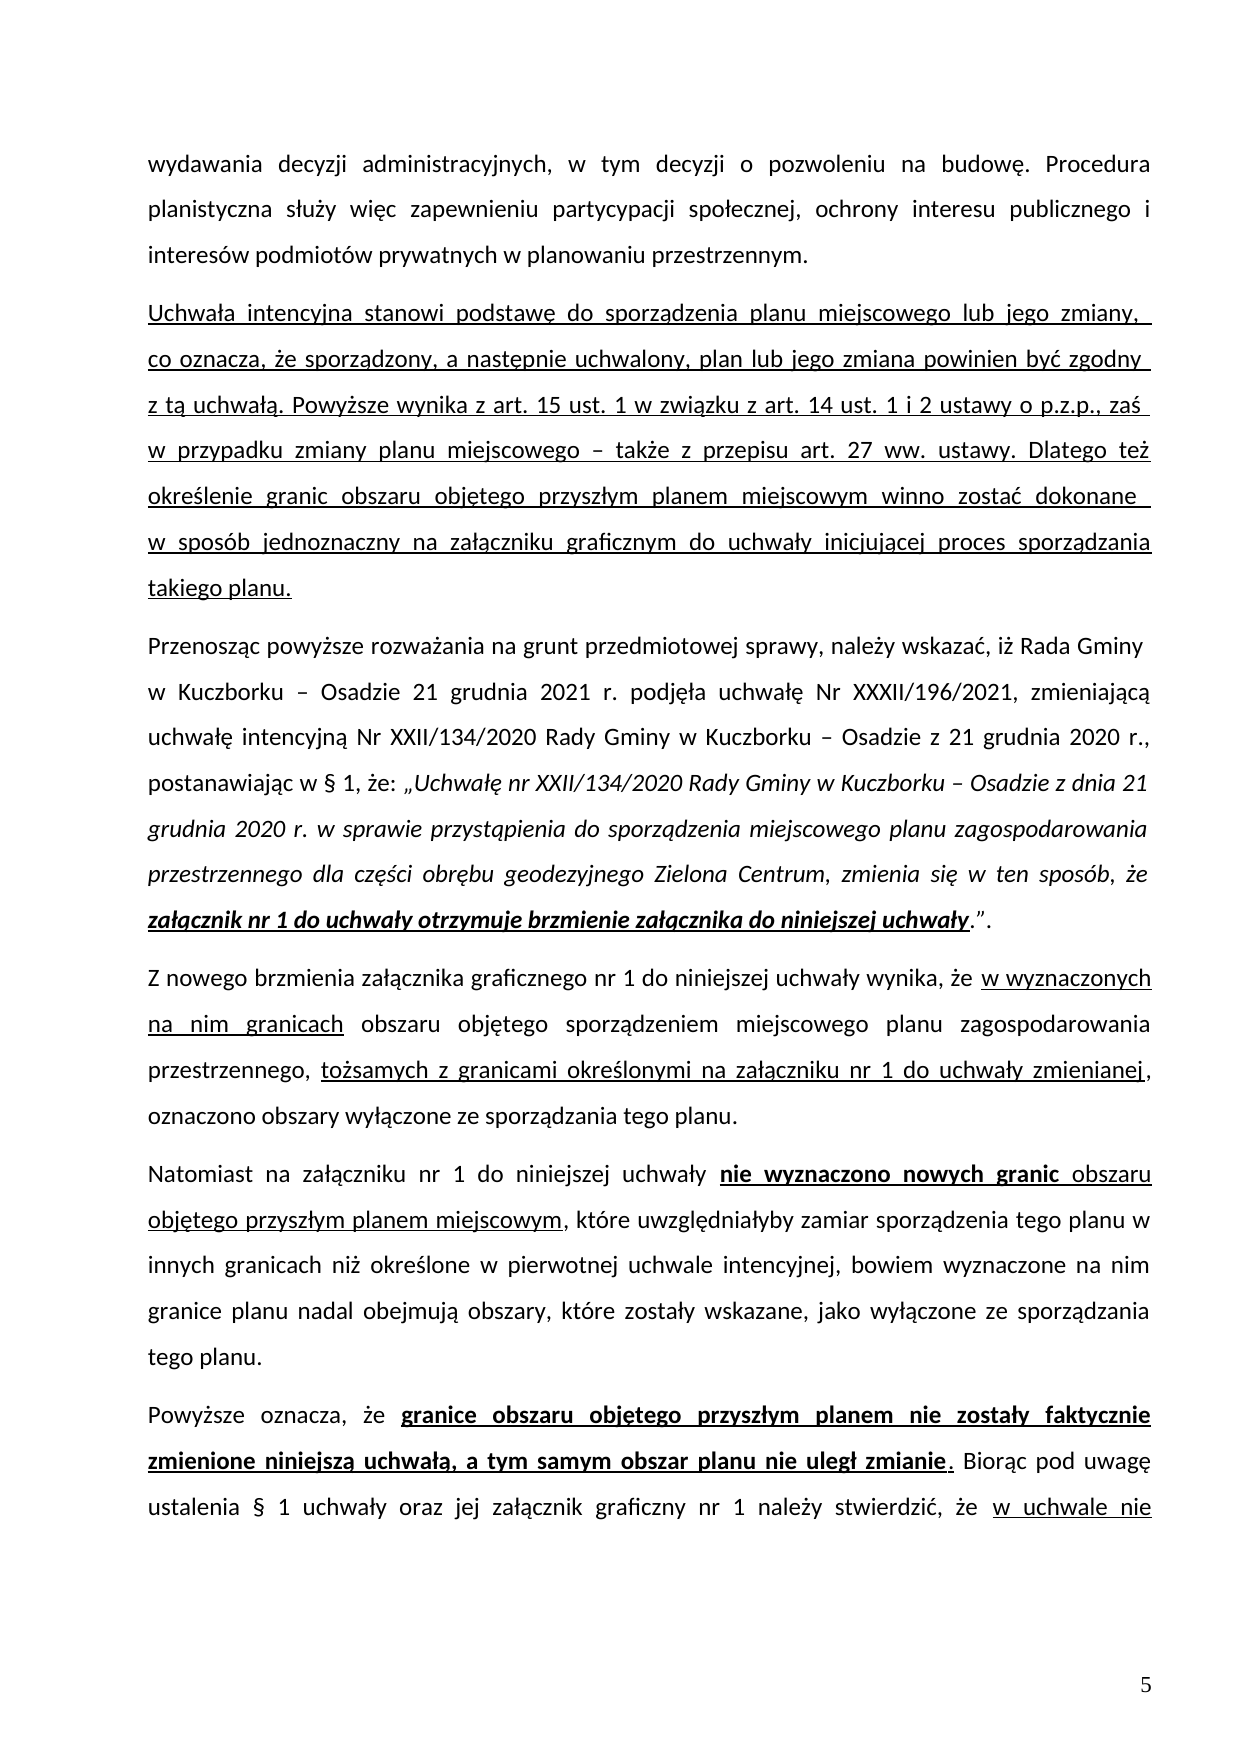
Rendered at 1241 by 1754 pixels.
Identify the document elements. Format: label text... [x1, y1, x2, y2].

text Natomiast na załączniku nr 1 do niniejszej uchwały nie wyznaczono nowych granic obszaru objętego przyszłym planem miejscowym, które uwzględniałyby zamiar sporządzenia tego planu w innych granicach niż określone w pierwotnej uchwale intencyjnej, bowiem wyznaczone na nim granice planu nadal obejmują obszary, które zostały wskazane, jako wyłączone ze sporządzania tego planu. [148, 1158, 1152, 1371]
text Uchwała intencyjna stanowi podstawę do sporządzenia planu miejscowego lub jego zmiany, co oznacza, że sporządzony, a następnie uchwalony, plan lub jego zmiana powinien być zgodny z tą uchwałą. Powyższe wynika z art. 15 ust. 1 w związku z art. 14 ust. 1 i 2 ustawy o p.z.p., zaś w przypadku zmiany planu miejscowego – także z przepisu art. 27 ww. ustawy. Dlatego też określenie granic obszaru objętego przyszłym planem miejscowym winno zostać dokonane w sposób jednoznaczny na załączniku graficznym do uchwały inicjującej proces sporządzania takiego planu. [148, 325, 1152, 552]
text Przenosząc powyższe rozważania na grunt przedmiotowej sprawy, należy wskazać, iż Rada Gminy w Kuczborku – Osadzie 21 grudnia 2021 r. podjęła uchwałę Nr XXXII/196/2021, zmieniającą uchwałę intencyjną Nr XXII/134/2020 Rady Gminy w Kuczborku – Osadzie z 21 grudnia 2020 r., postanawiając w § 1, że: „Uchwałę nr XXII/134/2020 Rady Gminy w Kuczborku – Osadzie z dnia 21 grudnia 2020 r. w sprawie przystąpienia do sporządzenia miejscowego planu zagospodarowania przestrzennego dla części obrębu geodezyjnego Zielona Centrum, zmienia się w ten sposób, że załącznik nr 1 do uchwały otrzymuje brzmienie załącznika do niniejszej uchwały.”. [148, 630, 1152, 935]
text Uchwała intencyjna stanowi podstawę do sporządzenia planu miejscowego lub jego zmiany, co oznacza, że sporządzony, a następnie uchwalony, plan lub jego zmiana powinien być zgodny z tą uchwałą. Powyższe wynika z art. 15 ust. 1 w związku z art. 14 ust. 1 i 2 ustawy o p.z.p., zaś w przypadku zmiany planu miejscowego – także z przepisu art. 27 ww. ustawy. Dlatego też określenie granic obszaru objętego przyszłym planem miejscowym winno zostać dokonane w sposób jednoznaczny na załączniku graficznym do uchwały inicjującej proces sporządzania takiego planu. [148, 554, 1152, 602]
text Z nowego brzmienia załącznika graficznego nr 1 do niniejszej uchwały wynika, że w wyznaczonych na nim granicach obszaru objętego sporządzeniem miejscowego planu zagospodarowania przestrzennego, tożsamych z granicami określonymi na załączniku nr 1 do uchwały zmienianej, oznaczono obszary wyłączone ze sporządzania tego planu. [148, 963, 1152, 1130]
